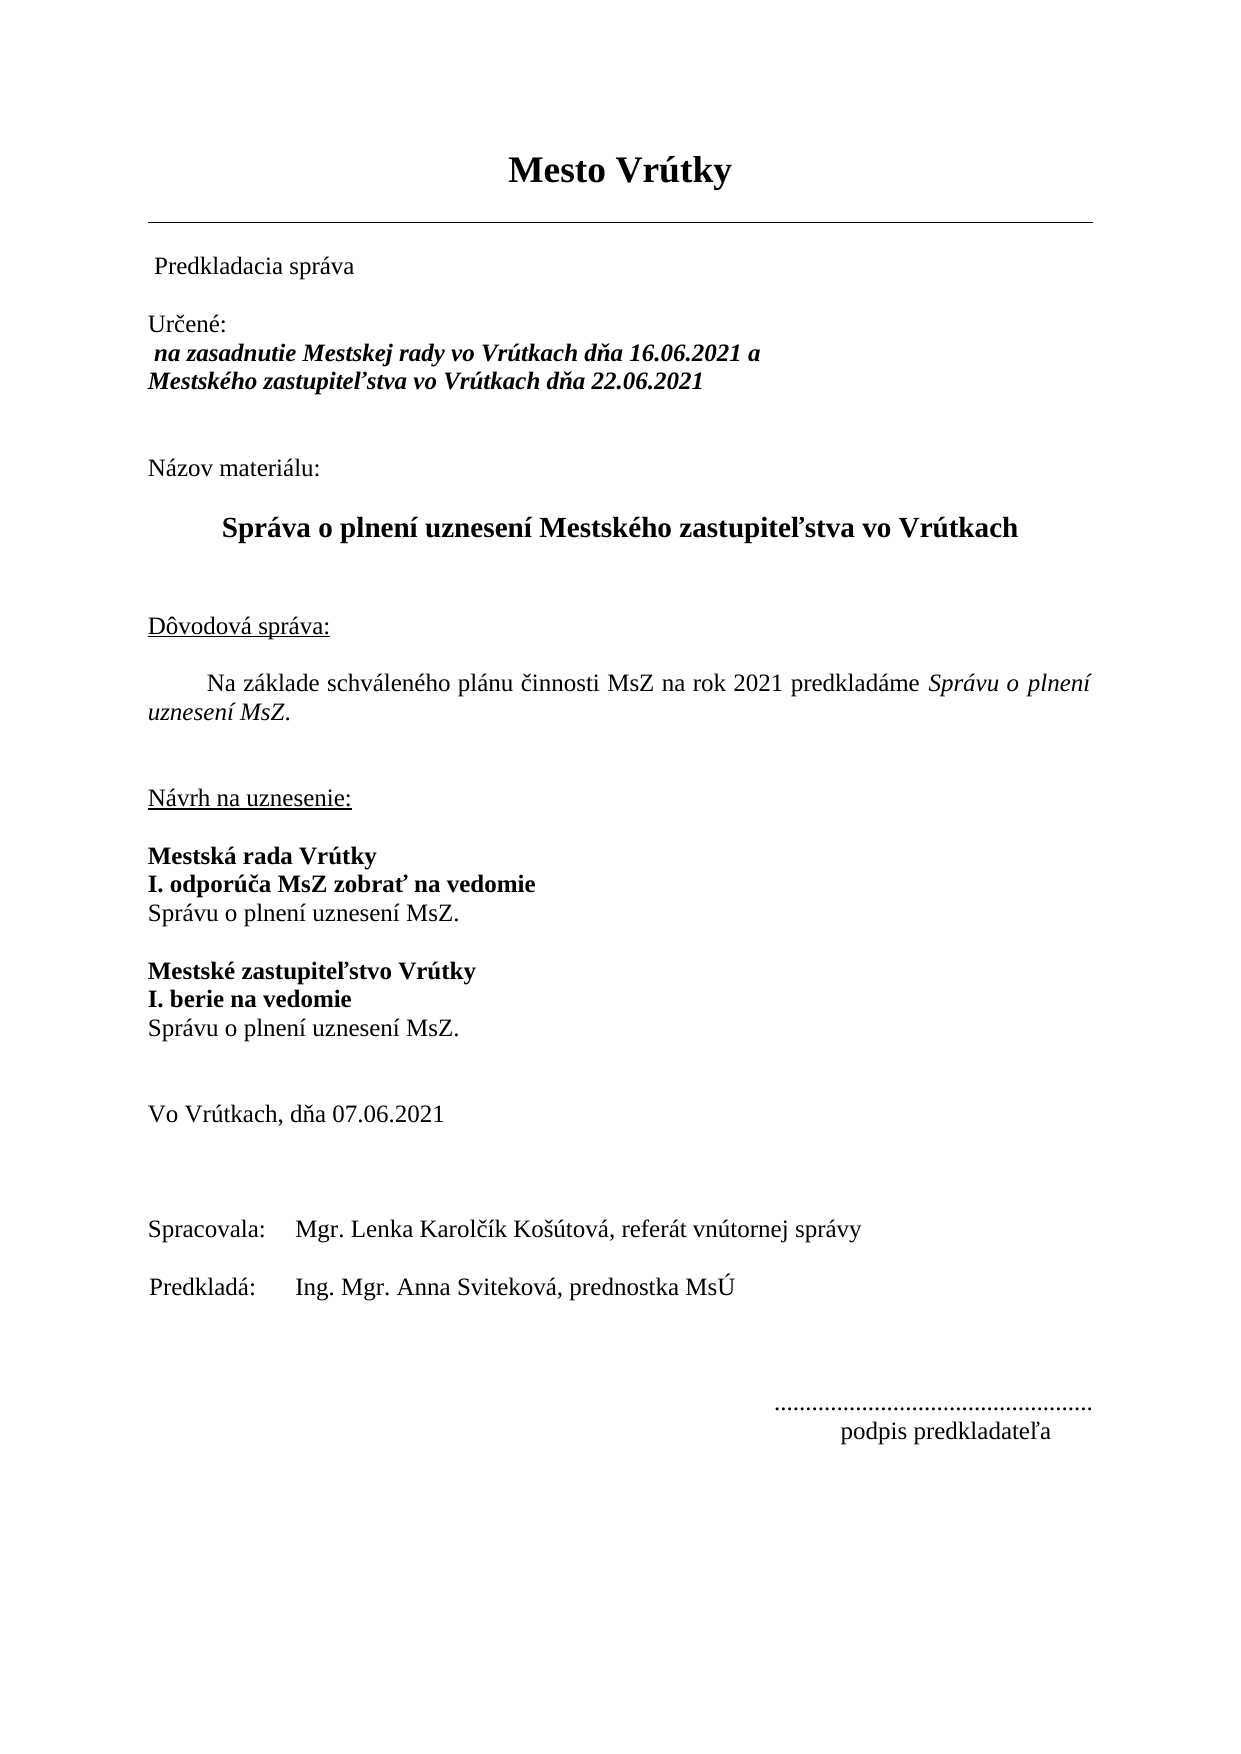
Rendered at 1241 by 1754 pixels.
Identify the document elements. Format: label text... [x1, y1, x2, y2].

text na zasadnutie Mestskej rady vo Vrútkach dňa 16.06.2021 a [148, 338, 1093, 366]
text Určené: [148, 309, 1093, 338]
text Správu o plnení uznesení MsZ. [148, 1013, 1093, 1042]
text I. odporúča MsZ zobrať na vedomie [148, 869, 1093, 898]
text Návrh na uznesenie: [148, 783, 1093, 812]
text Názov materiálu: [148, 453, 1093, 481]
text Mestského zastupiteľstva vo Vrútkach dňa 22.06.2021 [148, 366, 1093, 395]
text I. berie na vedomie [148, 984, 1093, 1013]
text Vo Vrútkach, dňa 07.06.2021 [148, 1099, 1093, 1128]
text ................................................... [148, 1387, 1093, 1416]
text Správa o plnení uznesení Mestského zastupiteľstva vo Vrútkach [148, 510, 1093, 544]
text Mesto Vrútky [148, 148, 1093, 191]
text Správu o plnení uznesení MsZ. [148, 898, 1093, 927]
text Na základe schváleného plánu činnosti MsZ na rok 2021 predkladáme Správu o plnení uznesení MsZ. [148, 668, 1093, 726]
text Dôvodová správa: [148, 611, 1093, 639]
text Mestské zastupiteľstvo Vrútky [148, 956, 1093, 984]
text podpis predkladateľa [148, 1416, 1093, 1444]
text Predkladá: Ing. Mgr. Anna Sviteková, prednostka MsÚ [148, 1272, 1093, 1301]
text Spracovala: Mgr. Lenka Karolčík Košútová, referát vnútornej správy [148, 1214, 1093, 1243]
text Mestská rada Vrútky [148, 841, 1093, 869]
text Predkladacia správa [148, 251, 1093, 280]
